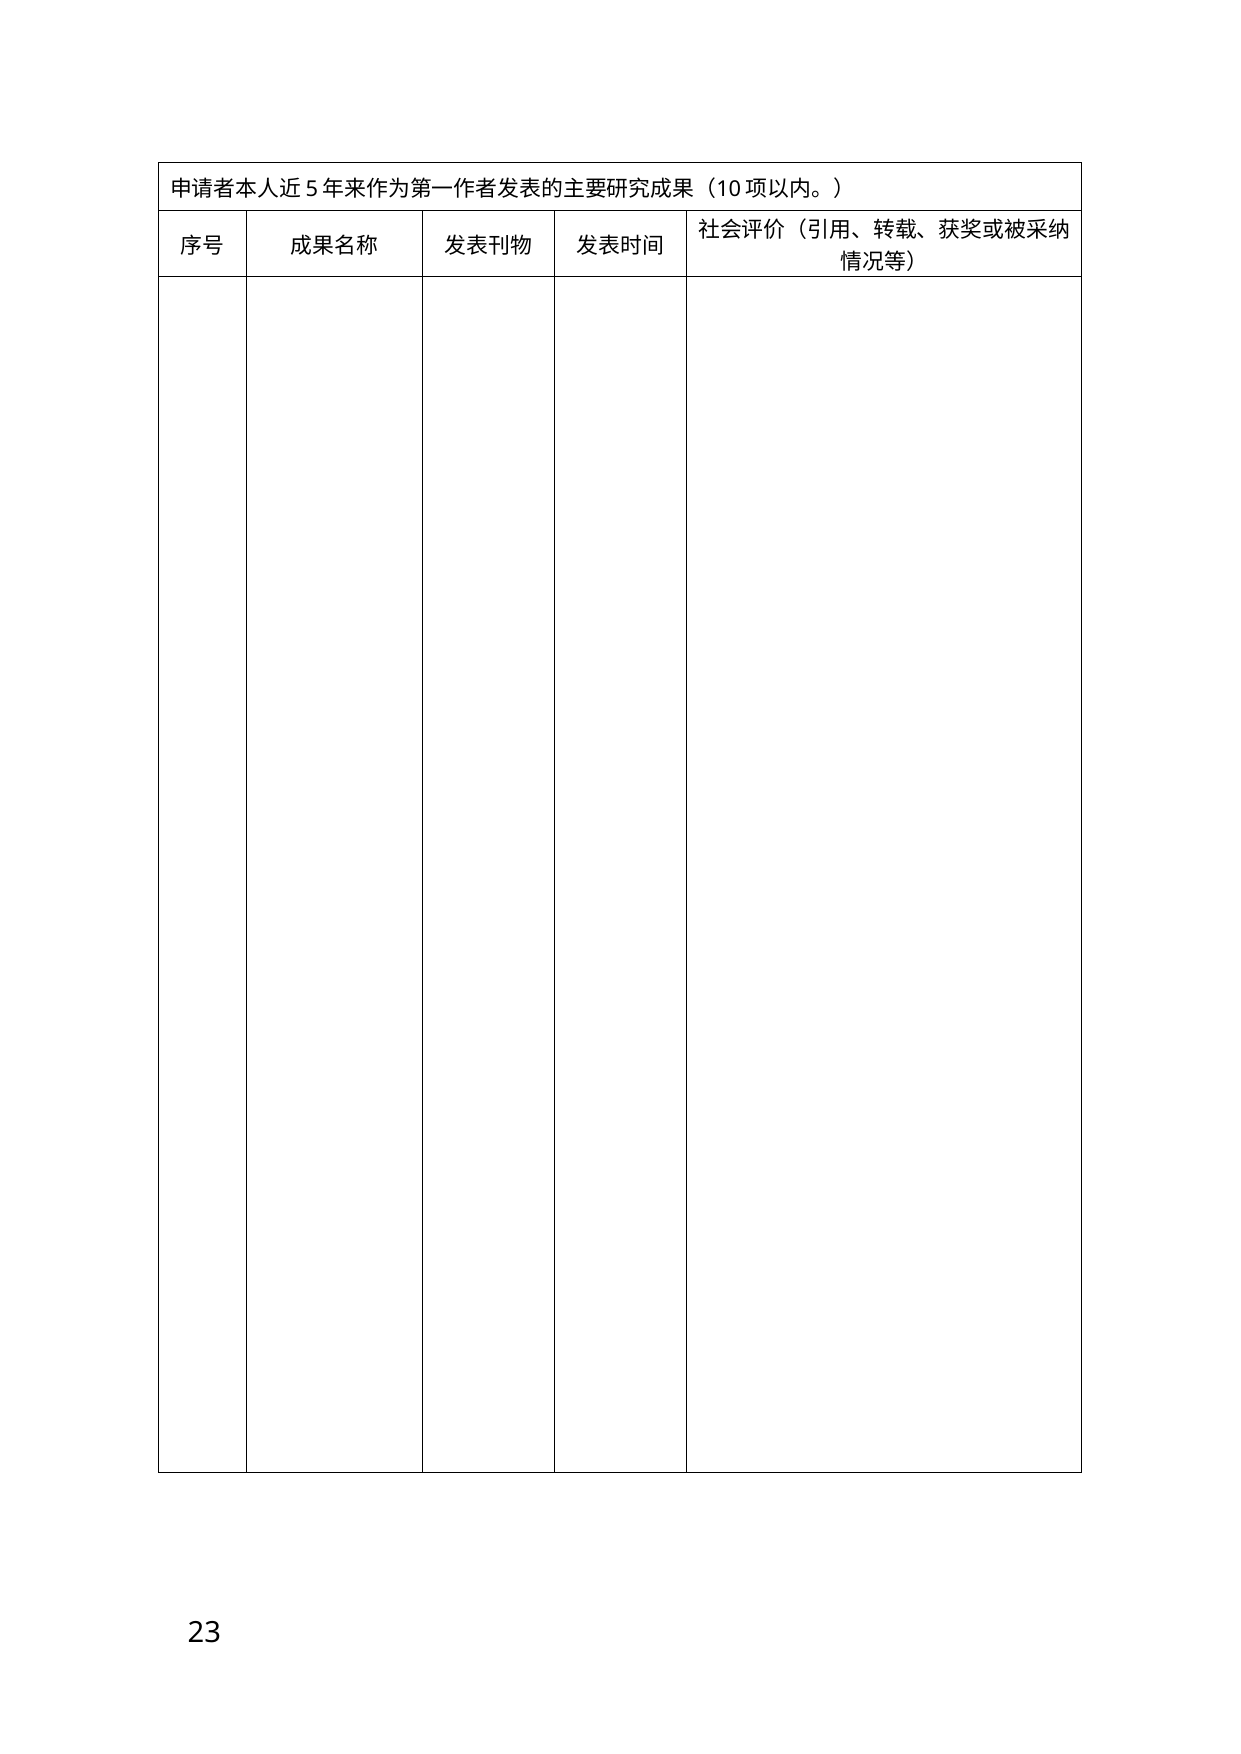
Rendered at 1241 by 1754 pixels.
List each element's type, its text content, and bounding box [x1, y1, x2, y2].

table_cell 社会评价（引用、转载、获奖或被采纳情况等） [687, 211, 1081, 276]
table_cell 发表时间 [555, 211, 686, 276]
table_cell [247, 277, 422, 1472]
table_cell 序号 [159, 211, 246, 276]
table_cell [423, 277, 554, 1472]
table_cell [159, 277, 246, 1472]
table_cell 发表刊物 [423, 211, 554, 276]
table_cell [555, 277, 686, 1472]
table_cell 成果名称 [247, 211, 422, 276]
table_header 申请者本人近5年来作为第一作者发表的主要研究成果（10项以内。） [159, 163, 1081, 210]
table_cell [687, 277, 1081, 1472]
